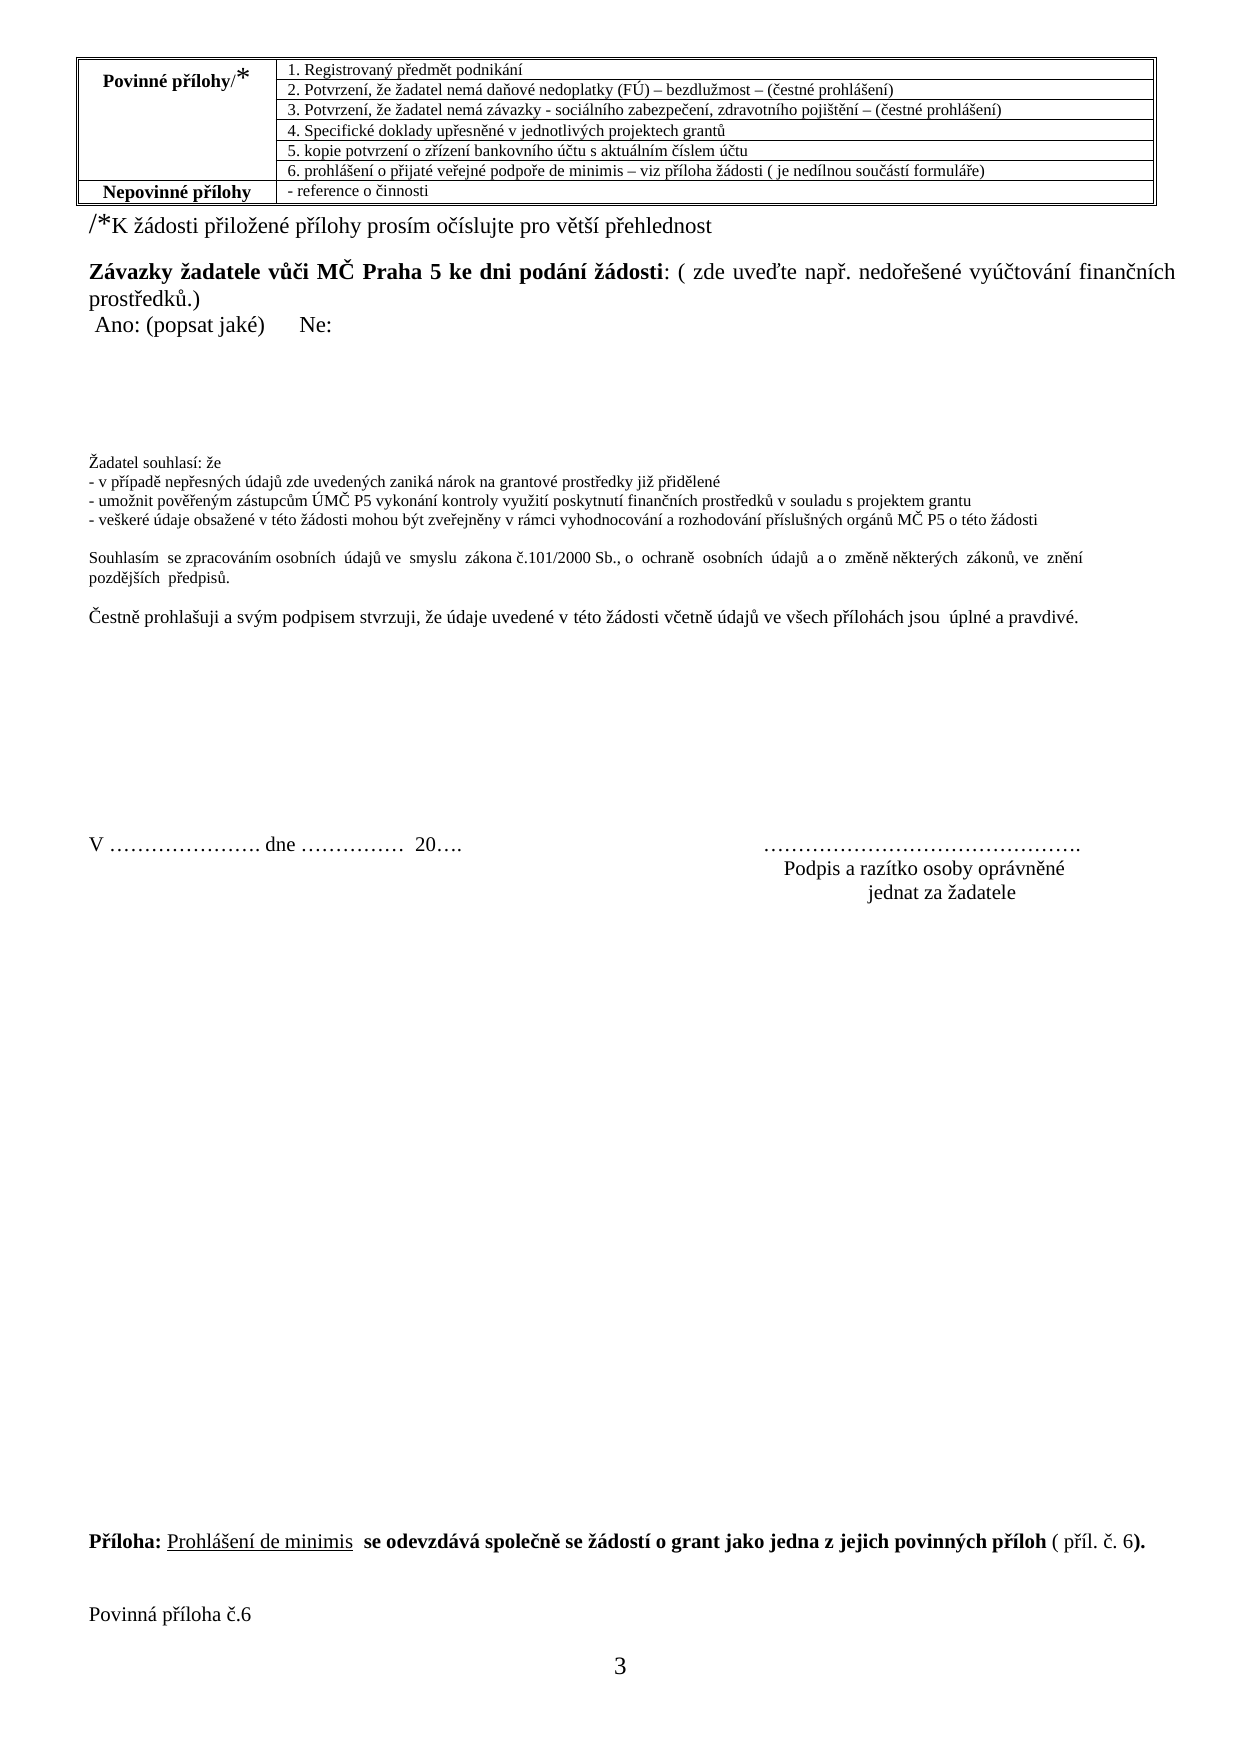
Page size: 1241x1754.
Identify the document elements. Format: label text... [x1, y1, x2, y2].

table_cell 5. kopie potvrzení o zřízení bankovního účtu s aktuálním číslem účtu [277, 141, 1153, 160]
text Závazky žadatele vůči MČ Praha 5 ke dni podání žádosti: ( zde uveďte např. nedořešené vyúčtování finančních prostředků.) [89, 258, 1176, 311]
text Příloha: Prohlášení de minimis se odevzdává společně se žádostí o grant jako jedna z jejich povinných příloh ( příl. č. 6). [89, 1529, 1176, 1553]
table_cell 3. Potvrzení, že žadatel nemá závazky - sociálního zabezpečení, zdravotního pojištění – (čestné prohlášení) [277, 100, 1153, 119]
text Souhlasím se zpracováním osobních údajů ve smyslu zákona č.101/2000 Sb., o ochraně osobních údajů a o změně některých zákonů, ve znění pozdějších předpisů. [89, 548, 1152, 587]
text - veškeré údaje obsažené v této žádosti mohou být zveřejněny v rámci vyhodnocování a rozhodování příslušných orgánů MČ P5 o této žádosti [89, 510, 1176, 529]
table_cell 4. Specifické doklady upřesněné v jednotlivých projektech grantů [277, 120, 1153, 139]
text jednat za žadatele [826, 880, 1176, 904]
table_header Povinné přílohy/* [79, 60, 276, 180]
text - v případě nepřesných údajů zde uvedených zaniká nárok na grantové prostředky již přidělené [89, 472, 1176, 491]
text - umožnit pověřeným zástupcům ÚMČ P5 vykonání kontroly využití poskytnutí finančních prostředků v souladu s projektem grantu [89, 491, 1176, 510]
text Ano: (popsat jaké) Ne: [89, 311, 1176, 337]
table_cell 2. Potvrzení, že žadatel nemá daňové nedoplatky (FÚ) – bezdlužmost – (čestné prohlášení) [277, 80, 1153, 99]
table_cell 6. prohlášení o přijaté veřejné podpoře de minimis – viz příloha žádosti ( je nedílnou součástí formuláře) [277, 161, 1153, 180]
text Podpis a razítko osoby oprávněné [752, 856, 1176, 880]
table_cell - reference o činnosti [277, 181, 1153, 203]
text Povinná příloha č.6 [89, 1602, 1176, 1626]
table_header 1. Registrovaný předmět podnikání [277, 60, 1153, 79]
text /*K žádosti přiložené přílohy prosím očíslujte pro větší přehlednost [89, 206, 1176, 239]
table_cell Nepovinné přílohy [79, 181, 276, 203]
text Žadatel souhlasí: že [89, 452, 1176, 472]
text Čestně prohlašuji a svým podpisem stvrzuji, že údaje uvedené v této žádosti včetně údajů ve všech přílohách jsou úplné a pravdivé. [89, 606, 1176, 627]
text V …………………. dne …………… 20…. ………………………………………. [89, 832, 1176, 856]
